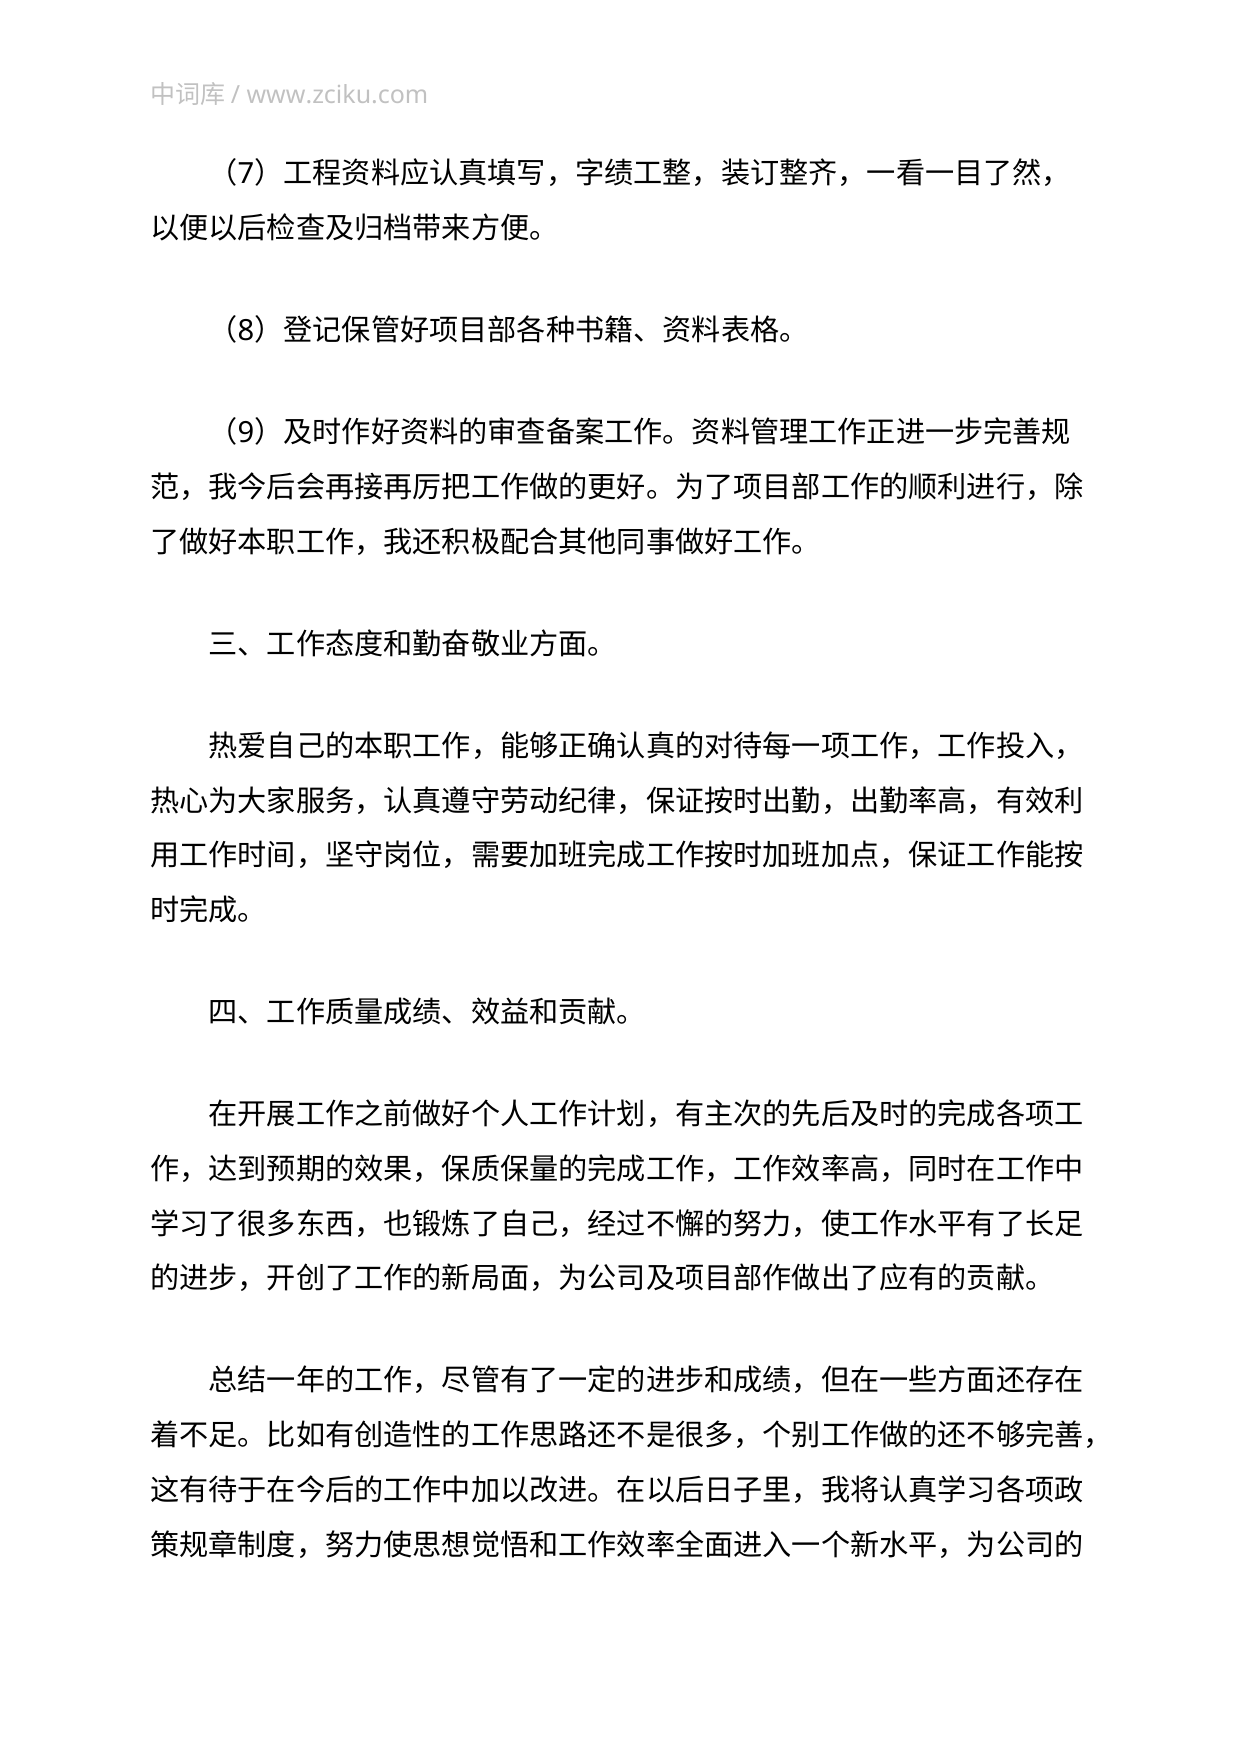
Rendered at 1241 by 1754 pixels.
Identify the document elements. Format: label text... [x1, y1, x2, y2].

text （9）及时作好资料的审查备案工作。资料管理工作正进一步完善规范，我今后会再接再厉把工作做的更好。为了项目部工作的顺利进行，除了做好本职工作，我还积极配合其他同事做好工作。 [150, 409, 1090, 561]
text 三、工作态度和勤奋敬业方面。 [150, 620, 1090, 663]
text （7）工程资料应认真填写，字绩工整，装订整齐，一看一目了然，以便以后检查及归档带来方便。 [150, 150, 1090, 247]
text 热爱自己的本职工作，能够正确认真的对待每一项工作，工作投入，热心为大家服务，认真遵守劳动纪律，保证按时出勤，出勤率高，有效利用工作时间，坚守岗位，需要加班完成工作按时加班加点，保证工作能按时完成。 [150, 722, 1090, 929]
text 在开展工作之前做好个人工作计划，有主次的先后及时的完成各项工作，达到预期的效果，保质保量的完成工作，工作效率高，同时在工作中学习了很多东西，也锻炼了自己，经过不懈的努力，使工作水平有了长足的进步，开创了工作的新局面，为公司及项目部作做出了应有的贡献。 [150, 1090, 1090, 1297]
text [150, 1357, 1090, 1564]
text 四、工作质量成绩、效益和贡献。 [150, 989, 1090, 1031]
text （8）登记保管好项目部各种书籍、资料表格。 [150, 307, 1090, 349]
